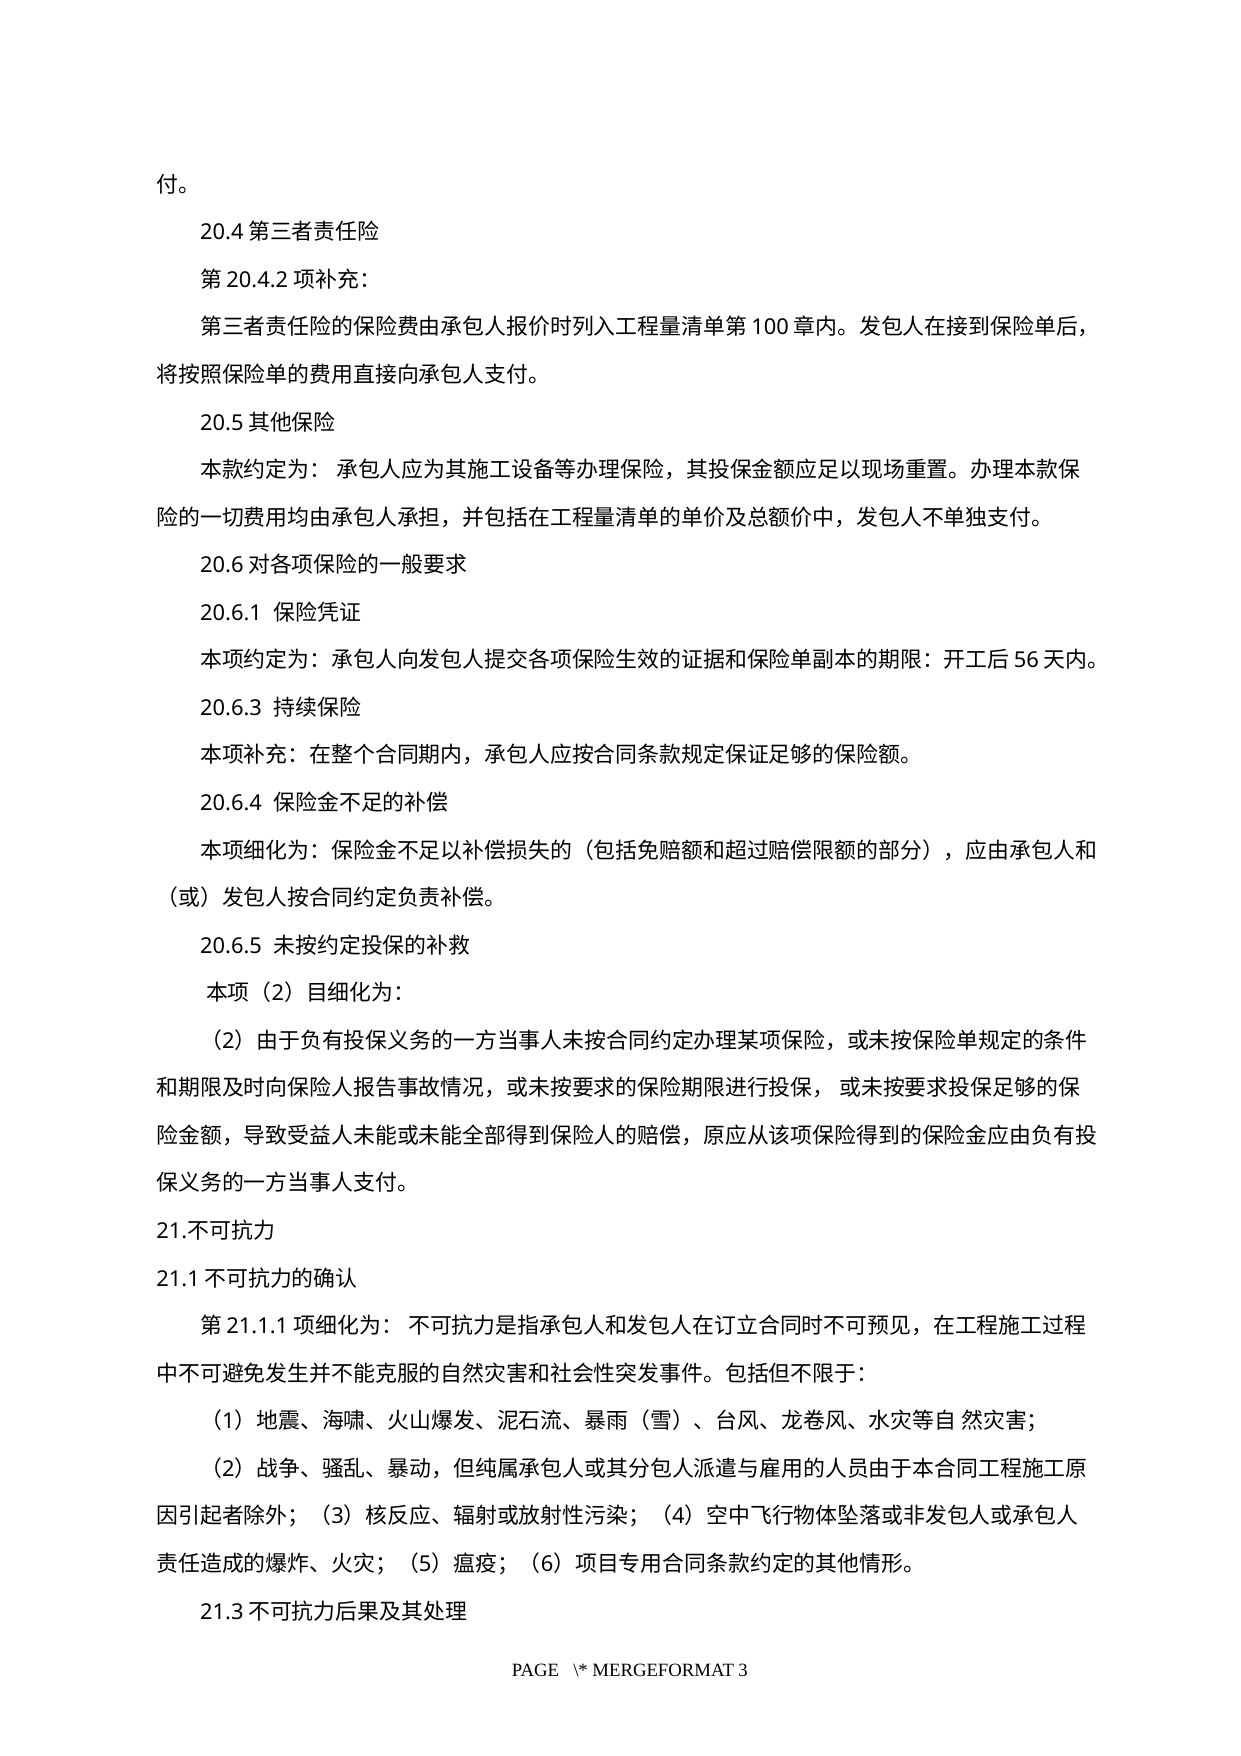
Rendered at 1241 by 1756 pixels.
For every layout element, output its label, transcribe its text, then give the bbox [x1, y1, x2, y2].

text （2）战争、骚乱、暴动，但纯属承包人或其分包人派遣与雇用的人员由于本合同工程施工原因引起者除外；（3）核反应、辐射或放射性污染；（4）空中飞行物体坠落或非发包人或承包人责任造成的爆炸、火灾；（5）瘟疫；（6）项目专用合同条款约定的其他情形。 [156, 1451, 1098, 1578]
text 20.6.4 保险金不足的补偿 [156, 785, 1098, 817]
text 20.6.3 持续保险 [156, 690, 1098, 722]
text 20.4第三者责任险 [156, 214, 1098, 246]
text （2）由于负有投保义务的一方当事人未按合同约定办理某项保险，或未按保险单规定的条件和期限及时向保险人报告事故情况，或未按要求的保险期限进行投保， 或未按要求投保足够的保险金额，导致受益人未能或未能全部得到保险人的赔偿，原应从该项保险得到的保险金应由负有投保义务的一方当事人支付。 [156, 1023, 1098, 1197]
text 第21.1.1 项细化为： 不可抗力是指承包人和发包人在订立合同时不可预见，在工程施工过程中不可避免发生并不能克服的自然灾害和社会性突发事件。包括但不限于： [156, 1308, 1098, 1387]
text 20.5其他保险 [156, 404, 1098, 436]
text 本项补充：在整个合同期内，承包人应按合同条款规定保证足够的保险额。 [156, 737, 1098, 769]
text 本款约定为： 承包人应为其施工设备等办理保险，其投保金额应足以现场重置。办理本款保险的一切费用均由承包人承担，并包括在工程量清单的单价及总额价中，发包人不单独支付。 [156, 452, 1098, 531]
text 第三者责任险的保险费由承包人报价时列入工程量清单第100章内。发包人在接到保险单后，将按照保险单的费用直接向承包人支付。 [156, 309, 1098, 389]
text 20.6.5 未按约定投保的补救 [156, 928, 1098, 959]
text 21.不可抗力 [156, 1213, 1098, 1245]
text 本项约定为：承包人向发包人提交各项保险生效的证据和保险单副本的期限：开工后56天内。 [156, 642, 1098, 674]
text 21.1不可抗力的确认 [156, 1261, 1098, 1292]
text 本项细化为：保险金不足以补偿损失的（包括免赔额和超过赔偿限额的部分），应由承包人和（或）发包人按合同约定负责补偿。 [156, 833, 1098, 912]
text 本项（2）目细化为： [156, 975, 1098, 1007]
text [156, 167, 1098, 198]
text 20.6.1 保险凭证 [156, 595, 1098, 626]
text 第20.4.2 项补充： [156, 262, 1098, 293]
text （1）地震、海啸、火山爆发、泥石流、暴雨（雪）、台风、龙卷风、水灾等自 然灾害； [156, 1403, 1098, 1435]
text 21.3不可抗力后果及其处理 [156, 1594, 1098, 1625]
text 20.6对各项保险的一般要求 [156, 547, 1098, 579]
